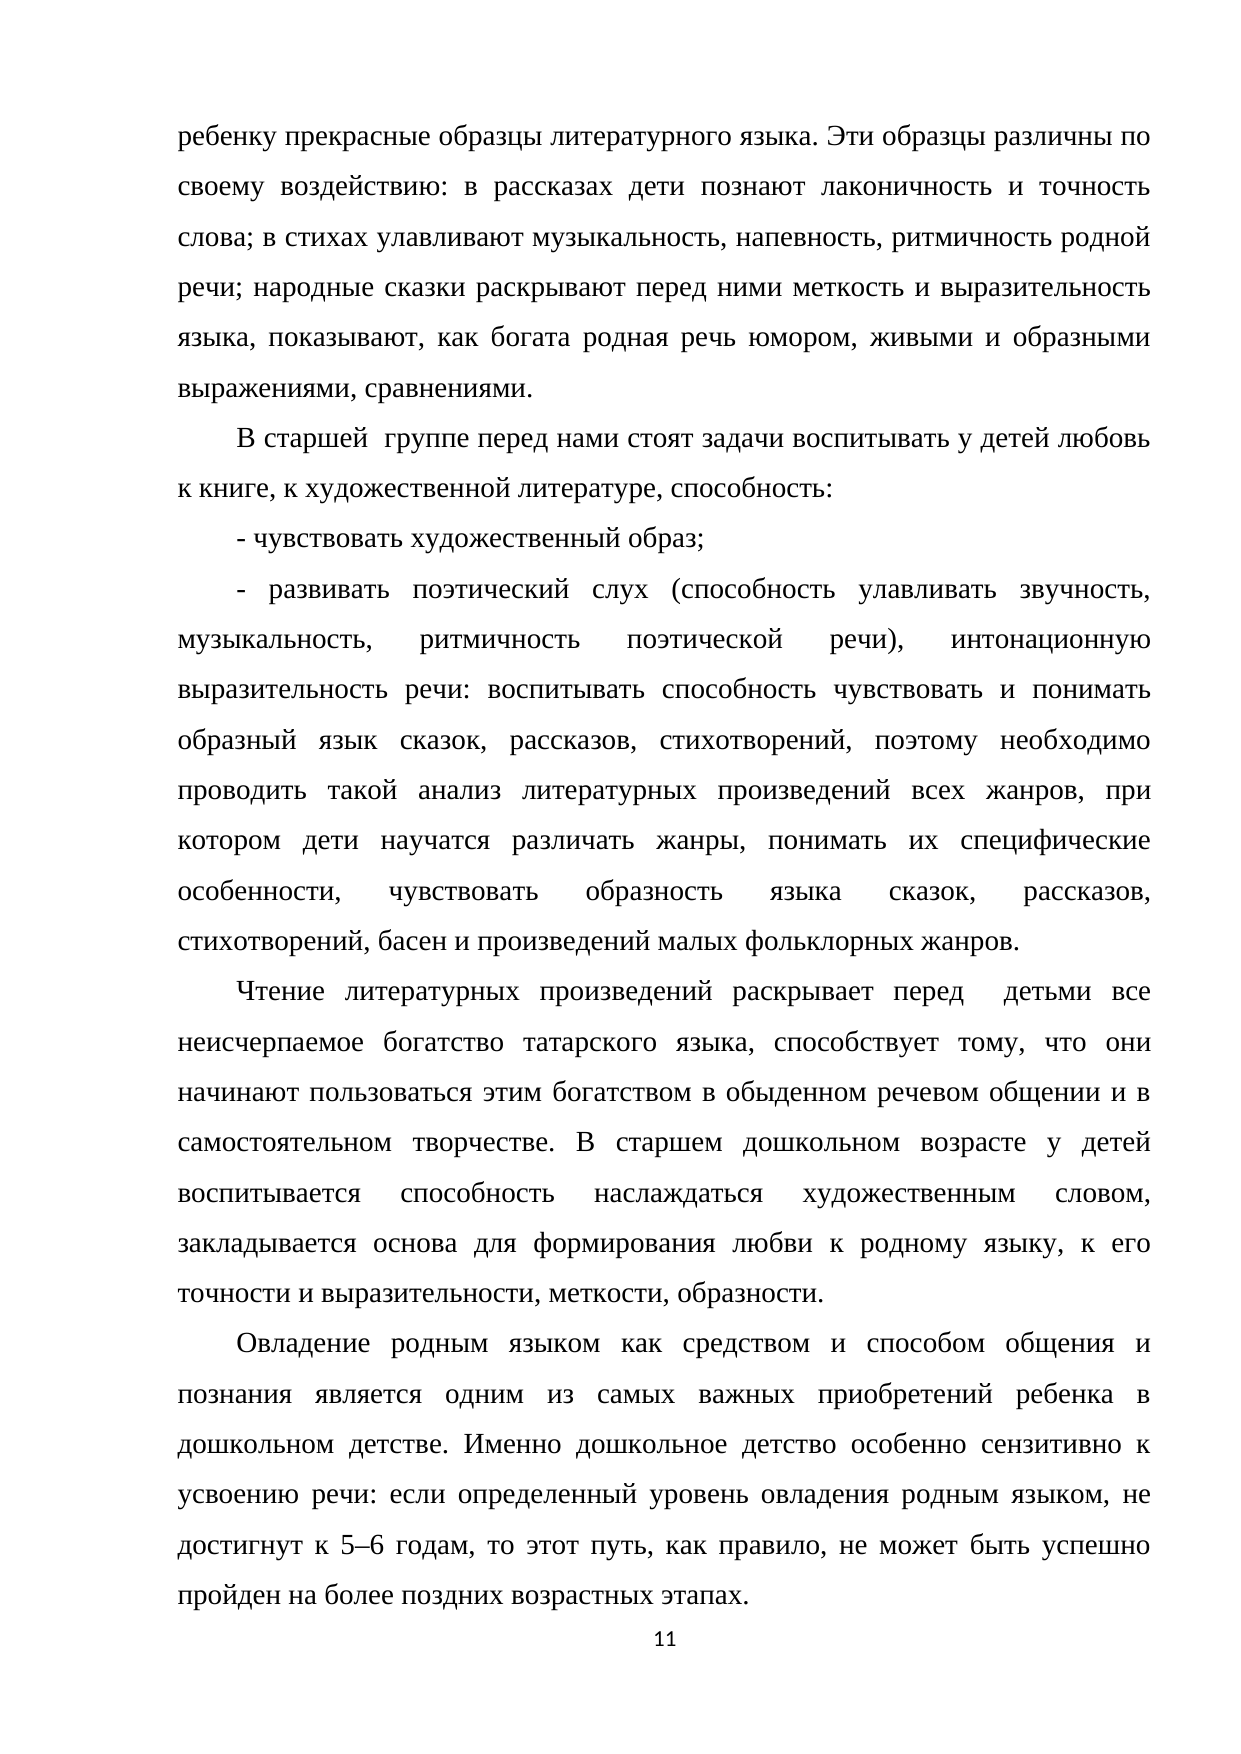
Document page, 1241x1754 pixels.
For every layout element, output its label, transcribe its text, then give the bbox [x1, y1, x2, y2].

text В старшей группе перед нами стоят задачи воспитывать у детей любовь к книге, к художественной литературе, способность: [177, 420, 1152, 504]
text - развивать поэтический слух (способность улавливать звучность, музыкальность, ритмичность поэтической речи), интонационную выразительность речи: воспитывать способность чувствовать и понимать образный язык сказок, рассказов, стихотворений, поэтому необходимо проводить такой анализ литературных произведений всех жанров, при котором дети научатся различать жанры, понимать их специфические особенности, чувствовать образность языка сказок, рассказов, стихотворений, басен и произведений малых фольклорных жанров. [177, 571, 1152, 957]
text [177, 118, 1152, 403]
text - чувствовать художественный образ; [177, 521, 1152, 554]
text Овладение родным языком как средством и способом общения и познания является одним из самых важных приобретений ребенка в дошкольном детстве. Именно дошкольное детство особенно сензитивно к усвоению речи: если определенный уровень овладения родным языком, не достигнут к 5–6 годам, то этот путь, как правило, не может быть успешно пройден на более поздних возрастных этапах. [177, 1326, 1152, 1611]
text Чтение литературных произведений раскрывает перед детьми все неисчерпаемое богатство татарского языка, способствует тому, что они начинают пользоваться этим богатством в обыденном речевом общении и в самостоятельном творчестве. В старшем дошкольном возрасте у детей воспитывается способность наслаждаться художественным словом, закладывается основа для формирования любви к родному языку, к его точности и выразительности, меткости, образности. [177, 973, 1152, 1309]
